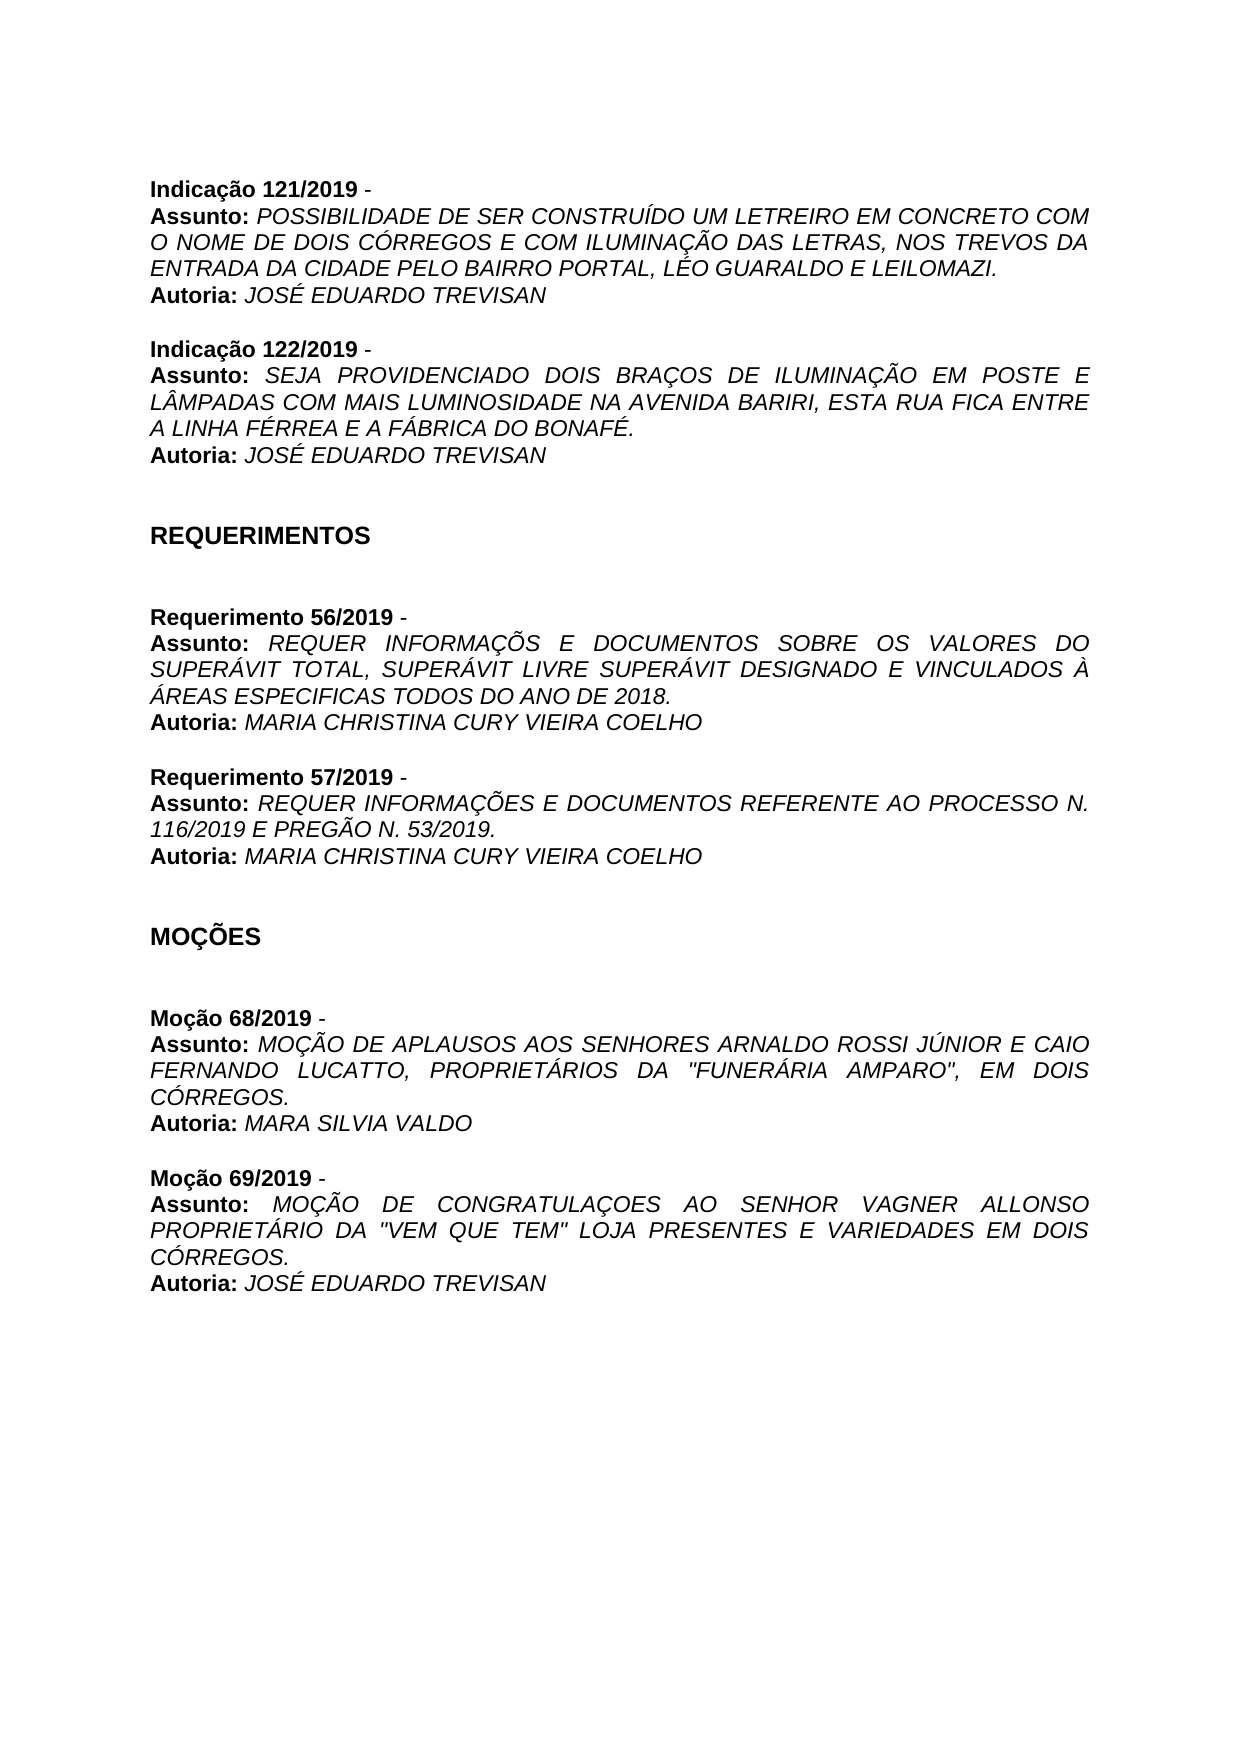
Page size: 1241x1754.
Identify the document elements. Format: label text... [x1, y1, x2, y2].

text Assunto: REQUER INFORMAÇÕS E DOCUMENTOS SOBRE OS VALORES DO SUPERÁVIT TOTAL, SUPERÁVIT LIVRE SUPERÁVIT DESIGNADO E VINCULADOS À ÁREAS ESPECIFICAS TODOS DO ANO DE 2018. [150, 630, 1090, 709]
text Autoria: JOSÉ EDUARDO TREVISAN [150, 1270, 1090, 1296]
text Indicação 122/2019 - [150, 336, 1090, 362]
text Assunto: MOÇÃO DE APLAUSOS AOS SENHORES ARNALDO ROSSI JÚNIOR E CAIO FERNANDO LUCATTO, PROPRIETÁRIOS DA "FUNERÁRIA AMPARO", EM DOIS CÓRREGOS. [150, 1031, 1090, 1110]
text Autoria: MARIA CHRISTINA CURY VIEIRA COELHO [150, 843, 1090, 869]
text Moção 68/2019 - [150, 1005, 1090, 1031]
text Autoria: JOSÉ EDUARDO TREVISAN [150, 442, 1090, 468]
text Assunto: POSSIBILIDADE DE SER CONSTRUÍDO UM LETREIRO EM CONCRETO COM O NOME DE DOIS CÓRREGOS E COM ILUMINAÇÃO DAS LETRAS, NOS TREVOS DA ENTRADA DA CIDADE PELO BAIRRO PORTAL, LÉO GUARALDO E LEILOMAZI. [150, 203, 1090, 282]
text Indicação 121/2019 - [150, 176, 1090, 203]
text Assunto: REQUER INFORMAÇÕES E DOCUMENTOS REFERENTE AO PROCESSO N. 116/2019 E PREGÃO N. 53/2019. [150, 790, 1090, 843]
text Autoria: JOSÉ EDUARDO TREVISAN [150, 282, 1090, 308]
text Assunto: MOÇÃO DE CONGRATULAÇOES AO SENHOR VAGNER ALLONSO PROPRIETÁRIO DA "VEM QUE TEM" LOJA PRESENTES E VARIEDADES EM DOIS CÓRREGOS. [150, 1191, 1090, 1270]
text Autoria: MARA SILVIA VALDO [150, 1110, 1090, 1137]
text Requerimento 57/2019 - [150, 763, 1090, 790]
text REQUERIMENTOS [150, 521, 1090, 549]
text MOÇÕES [150, 922, 1090, 950]
text Requerimento 56/2019 - [150, 604, 1090, 630]
text Autoria: MARIA CHRISTINA CURY VIEIRA COELHO [150, 709, 1090, 736]
text Moção 69/2019 - [150, 1164, 1090, 1191]
text Assunto: SEJA PROVIDENCIADO DOIS BRAÇOS DE ILUMINAÇÃO EM POSTE E LÂMPADAS COM MAIS LUMINOSIDADE NA AVENIDA BARIRI, ESTA RUA FICA ENTRE A LINHA FÉRREA E A FÁBRICA DO BONAFÉ. [150, 362, 1090, 442]
